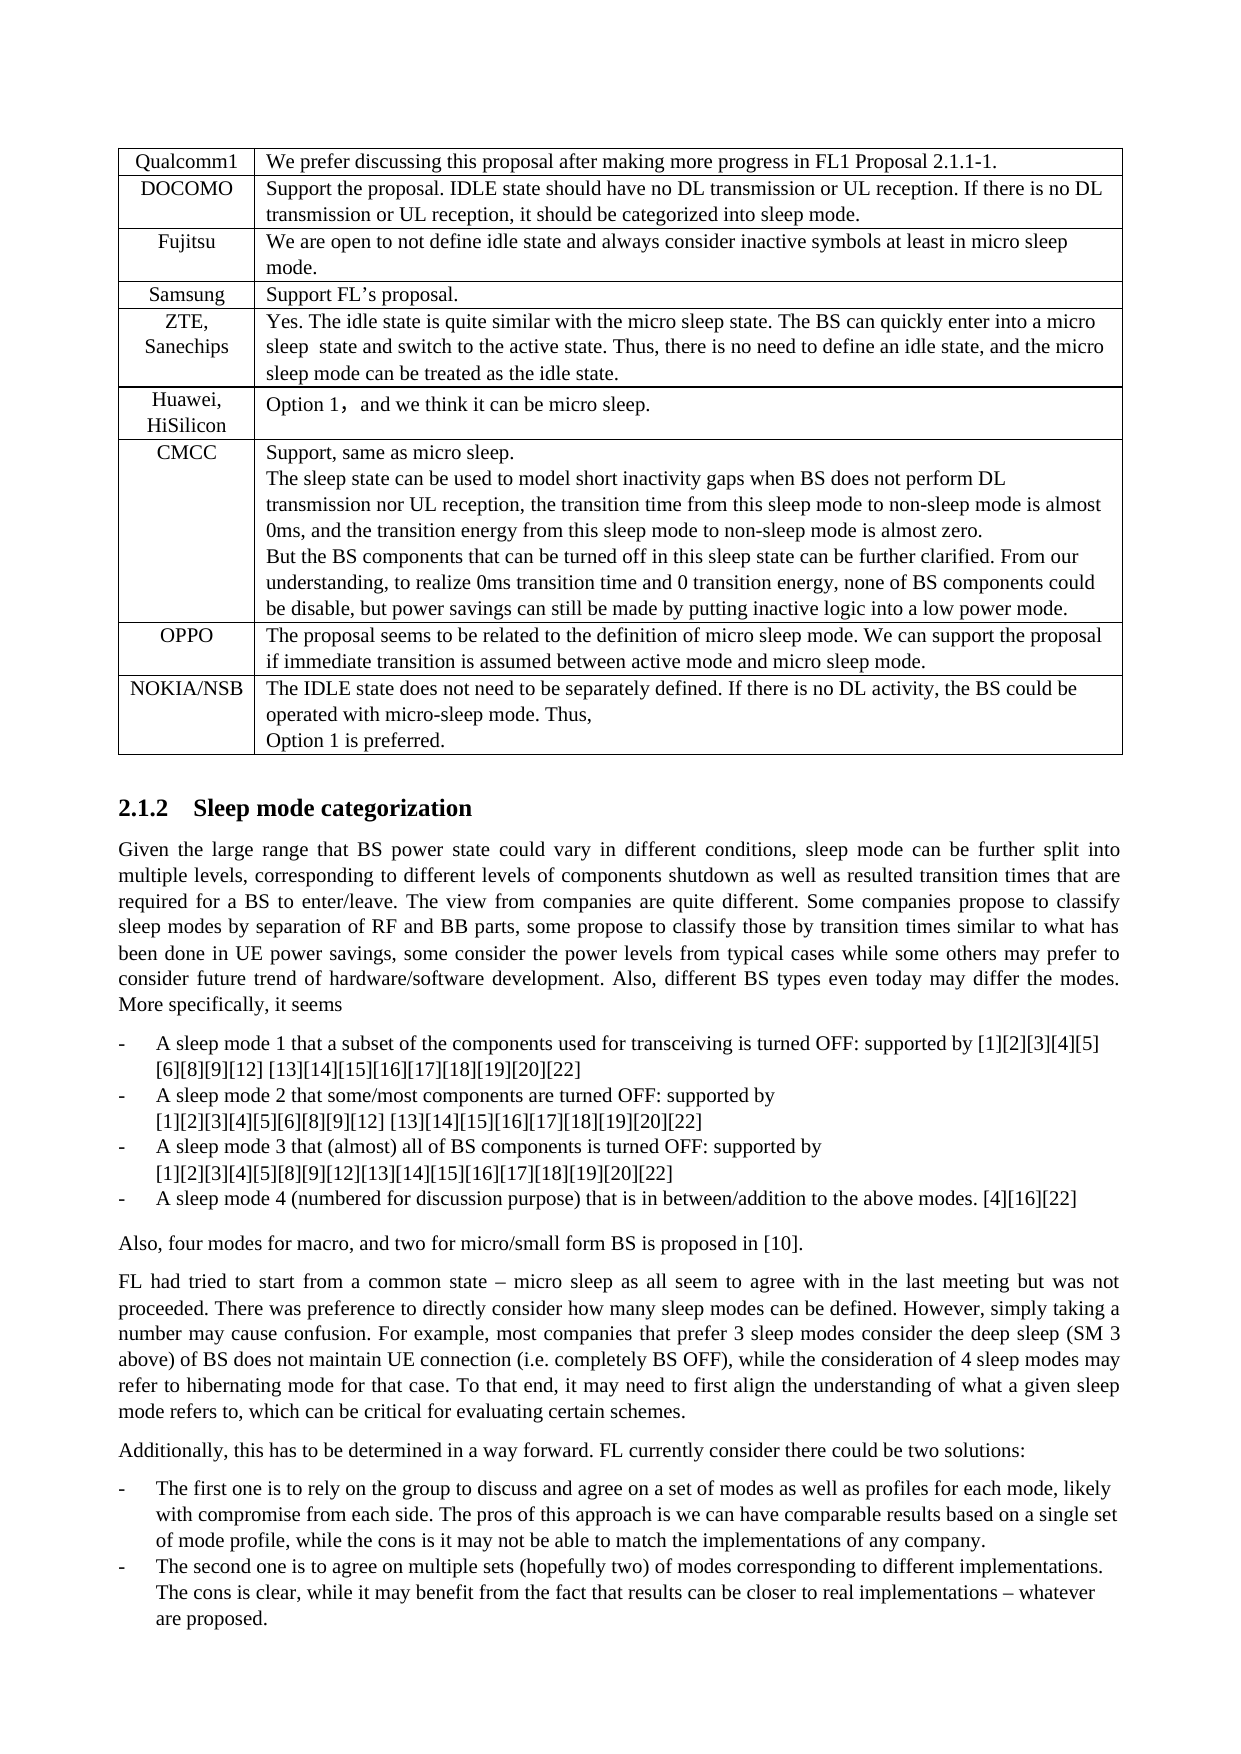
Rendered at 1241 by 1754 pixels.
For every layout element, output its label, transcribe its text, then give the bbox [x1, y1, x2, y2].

table_cell NOKIA/NSB [119, 676, 254, 754]
table_cell Support FL’s proposal. [255, 282, 1122, 307]
table_cell CMCC [119, 440, 254, 622]
list A sleep mode 2 that some/most components are turned OFF: supported by [118, 1083, 1122, 1107]
table_cell Support the proposal. IDLE state should have no DL transmission or UL reception. If there is no DL transmission or UL reception, it should be categorized into sleep mode. [255, 176, 1122, 228]
list The second one is to agree on multiple sets (hopefully two) of modes corresponding to different implementations. The cons is clear, while it may benefit from the fact that results can be closer to real implementations – whatever are proposed. [118, 1554, 1122, 1630]
list [1][2][3][4][5][8][9][12][13][14][15][16][17][18][19][20][22] [156, 1160, 1122, 1184]
list A sleep mode 4 (numbered for discussion purpose) that is in between/addition to the above modes. [4][16][22] [118, 1186, 1122, 1210]
subtitle Sleep mode categorization [118, 793, 1122, 822]
list A sleep mode 1 that a subset of the components used for transceiving is turned OFF: supported by [1][2][3][4][5][6][8][9][12] [13][14][15][16][17][18][19][20][22] [118, 1031, 1122, 1081]
table_cell OPPO [119, 623, 254, 675]
table_cell Fujitsu [119, 229, 254, 281]
table_cell Qualcomm1 [119, 149, 254, 175]
table_cell Yes. The idle state is quite similar with the micro sleep state. The BS can quickly enter into a micro sleep state and switch to the active state. Thus, there is no need to define an idle state, and the micro sleep mode can be treated as the idle state. [255, 309, 1122, 386]
table_cell The proposal seems to be related to the definition of micro sleep mode. We can support the proposal if immediate transition is assumed between active mode and micro sleep mode. [255, 623, 1122, 675]
table_cell Samsung [119, 282, 254, 307]
list [1][2][3][4][5][6][8][9][12] [13][14][15][16][17][18][19][20][22] [156, 1108, 1122, 1133]
table_cell ZTE, Sanechips [119, 309, 254, 386]
text Given the large range that BS power state could vary in different conditions, sleep mode can be further split into multiple levels, corresponding to different levels of components shutdown as well as resulted transition times that are required for a BS to enter/leave. The view from companies are quite different. Some companies propose to classify sleep modes by separation of RF and BB parts, some propose to classify those by transition times similar to what has been done in UE power savings, some consider the power levels from typical cases while some others may prefer to consider future trend of hardware/software development. Also, different BS types even today may differ the modes. More specifically, it seems [118, 837, 1122, 1016]
table_cell We are open to not define idle state and always consider inactive symbols at least in micro sleep mode. [255, 229, 1122, 281]
table_cell DOCOMO [119, 176, 254, 228]
text Also, four modes for macro, and two for micro/small form BS is proposed in [10]. [118, 1231, 1122, 1255]
table_cell We prefer discussing this proposal after making more progress in FL1 Proposal 2.1.1-1. [255, 149, 1122, 175]
table_cell The IDLE state does not need to be separately defined. If there is no DL activity, the BS could be operated with micro-sleep mode. Thus, Option 1 is preferred. [255, 676, 1122, 754]
table_cell Support, same as micro sleep. The sleep state can be used to model short inactivity gaps when BS does not perform DL transmission nor UL reception, the transition time from this sleep mode to non-sleep mode is almost 0ms, and the transition energy from this sleep mode to non-sleep mode is almost zero. But the BS components that can be turned off in this sleep state can be further clarified. From our understanding, to realize 0ms transition time and 0 transition energy, none of BS components could be disable, but power savings can still be made by putting inactive logic into a low power mode. [255, 440, 1122, 622]
list A sleep mode 3 that (almost) all of BS components is turned OFF: supported by [118, 1134, 1122, 1158]
text Additionally, this has to be determined in a way forward. FL currently consider there could be two solutions: [118, 1438, 1122, 1462]
table_cell Huawei, HiSilicon [119, 388, 254, 439]
text FL had tried to start from a common state – micro sleep as all seem to agree with in the last meeting but was not proceeded. There was preference to directly consider how many sleep modes can be defined. However, simply taking a number may cause confusion. For example, most companies that prefer 3 sleep modes consider the deep sleep (SM 3 above) of BS does not maintain UE connection (i.e. completely BS OFF), while the consideration of 4 sleep modes may refer to hibernating mode for that case. To that end, it may need to first align the understanding of what a given sleep mode refers to, which can be critical for evaluating certain schemes. [118, 1269, 1122, 1423]
list The first one is to rely on the group to discuss and agree on a set of modes as well as profiles for each mode, likely with compromise from each side. The pros of this approach is we can have comparable results based on a single set of mode profile, while the cons is it may not be able to match the implementations of any company. [118, 1476, 1122, 1552]
table_cell Option 1，and we think it can be micro sleep. [255, 388, 1122, 439]
